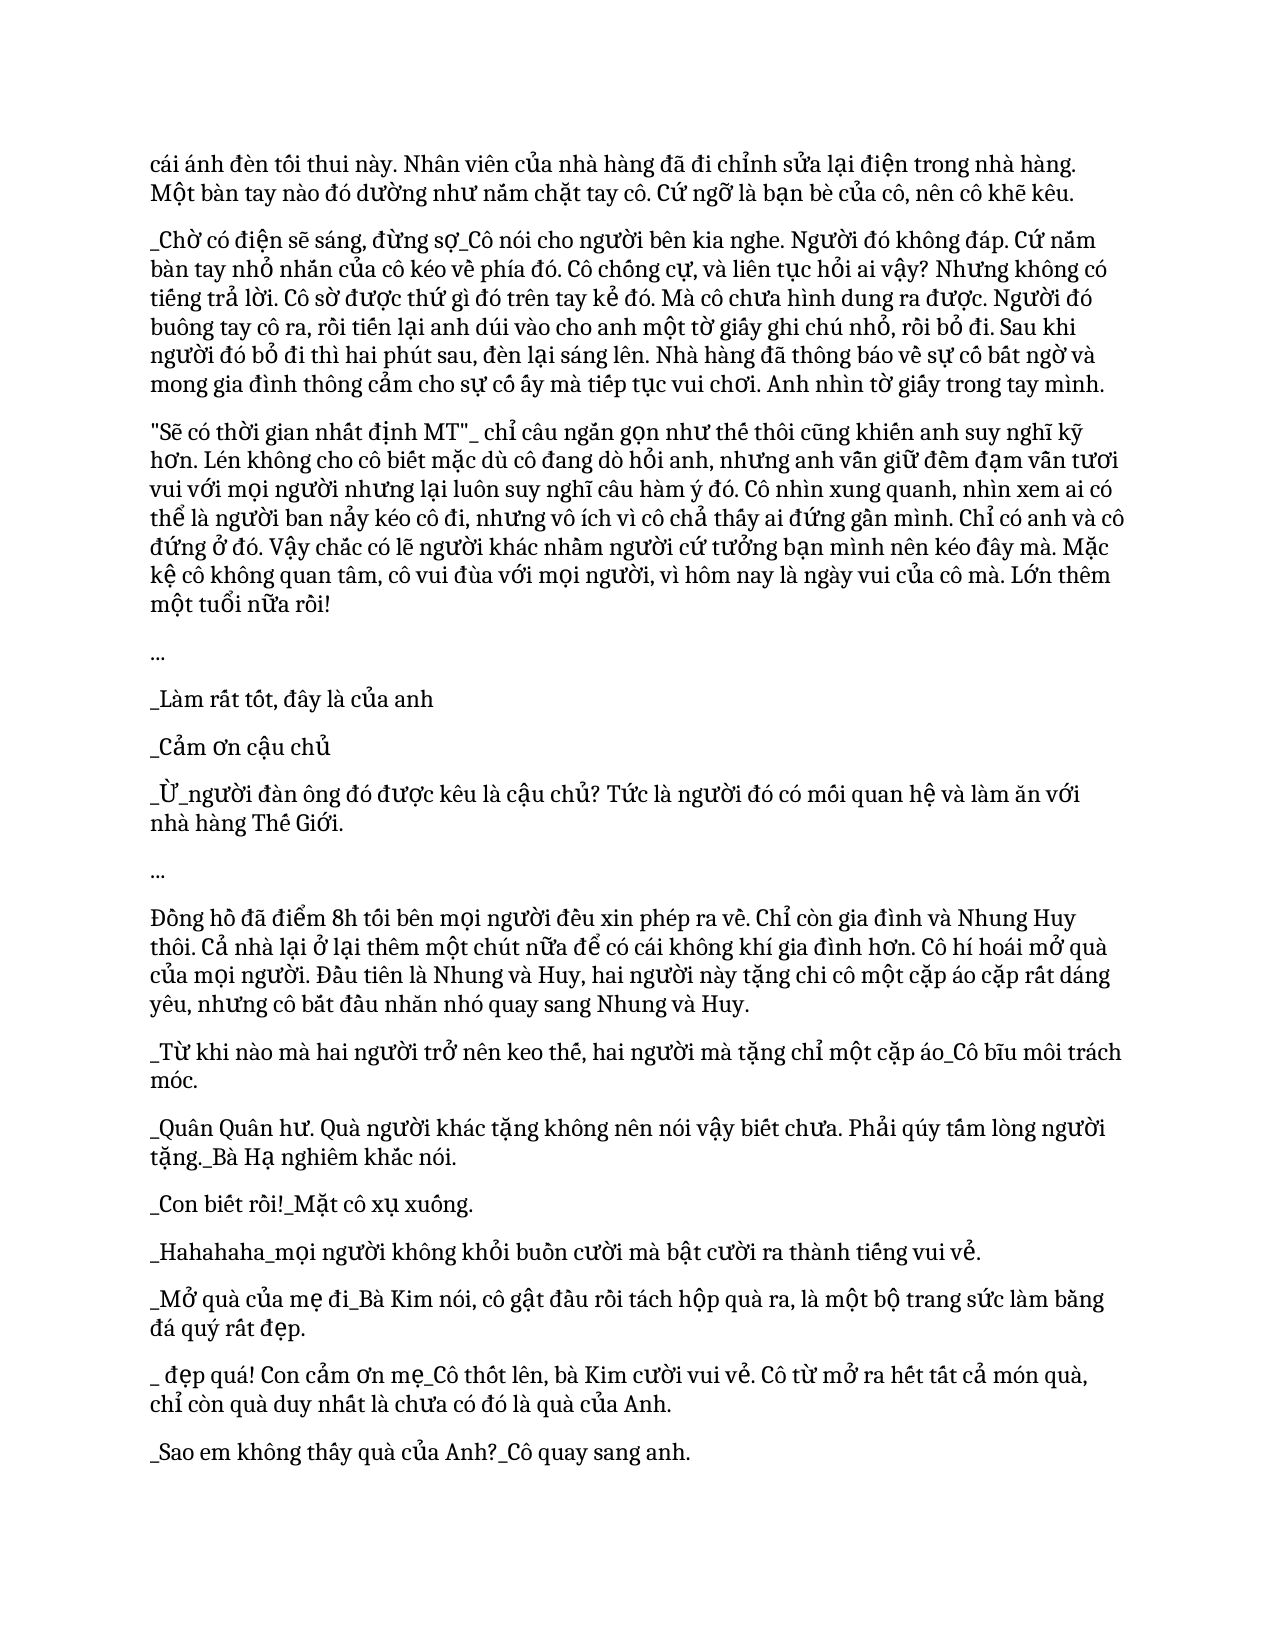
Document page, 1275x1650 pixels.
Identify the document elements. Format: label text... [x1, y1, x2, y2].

text _Mở quà của mẹ đi_Bà Kim nói, cô gật đầu rồi tách hộp quà ra, là một bộ trang sức làm bằng đá quý rất đẹp. [150, 1285, 1125, 1342]
text _Từ khi nào mà hai người trở nên keo thế, hai người mà tặng chỉ một cặp áo_Cô bĩu môi trách móc. [150, 1037, 1125, 1095]
text _Ừ_người đàn ông đó được kêu là cậu chủ? Tức là người đó có mối quan hệ và làm ăn với nhà hàng Thế Giới. [150, 780, 1125, 837]
text ... [150, 856, 1125, 885]
text _Làm rất tốt, đây là của anh [150, 685, 1125, 714]
text _Chờ có điện sẽ sáng, đừng sợ_Cô nói cho người bên kia nghe. Người đó không đáp. Cứ nắm bàn tay nhỏ nhắn của cô kéo về phía đó. Cô chống cự, và liên tục hỏi ai vậy? Nhưng không có tiếng trả lời. Cô sờ được thứ gì đó trên tay kẻ đó. Mà cô chưa hình dung ra được. Người đó buông tay cô ra, rồi tiến lại anh dúi vào cho anh một tờ giấy ghi chú nhỏ, rồi bỏ đi. Sau khi người đó bỏ đi thì hai phút sau, đèn lại sáng lên. Nhà hàng đã thông báo về sự cố bất ngờ và mong gia đình thông cảm cho sự cố ấy mà tiếp tục vui chơi. Anh nhìn tờ giấy trong tay mình. [150, 226, 1125, 399]
text _Hahahaha_mọi người không khỏi buồn cười mà bật cười ra thành tiếng vui vẻ. [150, 1237, 1125, 1266]
text ... [150, 637, 1125, 666]
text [150, 150, 1125, 207]
text "Sẽ có thời gian nhất định MT"_ chỉ câu ngắn gọn như thế thôi cũng khiến anh suy nghĩ kỹ hơn. Lén không cho cô biết mặc dù cô đang dò hỏi anh, nhưng anh vẫn giữ đềm đạm vẫn tươi vui với mọi người nhưng lại luôn suy nghĩ câu hàm ý đó. Cô nhìn xung quanh, nhìn xem ai có thể là người ban nảy kéo cô đi, nhưng vô ích vì cô chả thấy ai đứng gần mình. Chỉ có anh và cô đứng ở đó. Vậy chắc có lẽ người khác nhầm người cứ tưởng bạn mình nên kéo đây mà. Mặc kệ cô không quan tâm, cô vui đùa với mọi người, vì hôm nay là ngày vui của cô mà. Lớn thêm một tuổi nữa rồi! [150, 417, 1125, 619]
text _ đẹp quá! Con cảm ơn mẹ_Cô thốt lên, bà Kim cười vui vẻ. Cô từ mở ra hết tất cả món quà, chỉ còn quà duy nhất là chưa có đó là quà của Anh. [150, 1361, 1125, 1419]
text Đồng hồ đã điểm 8h tối bên mọi người đều xin phép ra về. Chỉ còn gia đình và Nhung Huy thôi. Cả nhà lại ở lại thêm một chút nữa để có cái không khí gia đình hơn. Cô hí hoái mở quà của mọi người. Đầu tiên là Nhung và Huy, hai người này tặng chi cô một cặp áo cặp rất dáng yêu, nhưng cô bắt đầu nhăn nhó quay sang Nhung và Huy. [150, 904, 1125, 1019]
text _Con biết rồi!_Mặt cô xụ xuống. [150, 1190, 1125, 1219]
text _Sao em không thấy quà của Anh?_Cô quay sang anh. [150, 1437, 1125, 1466]
text _Cảm ơn cậu chủ [150, 732, 1125, 761]
text _Quân Quân hư. Quà người khác tặng không nên nói vậy biết chưa. Phải qúy tấm lòng người tặng._Bà Hạ nghiêm khắc nói. [150, 1114, 1125, 1171]
